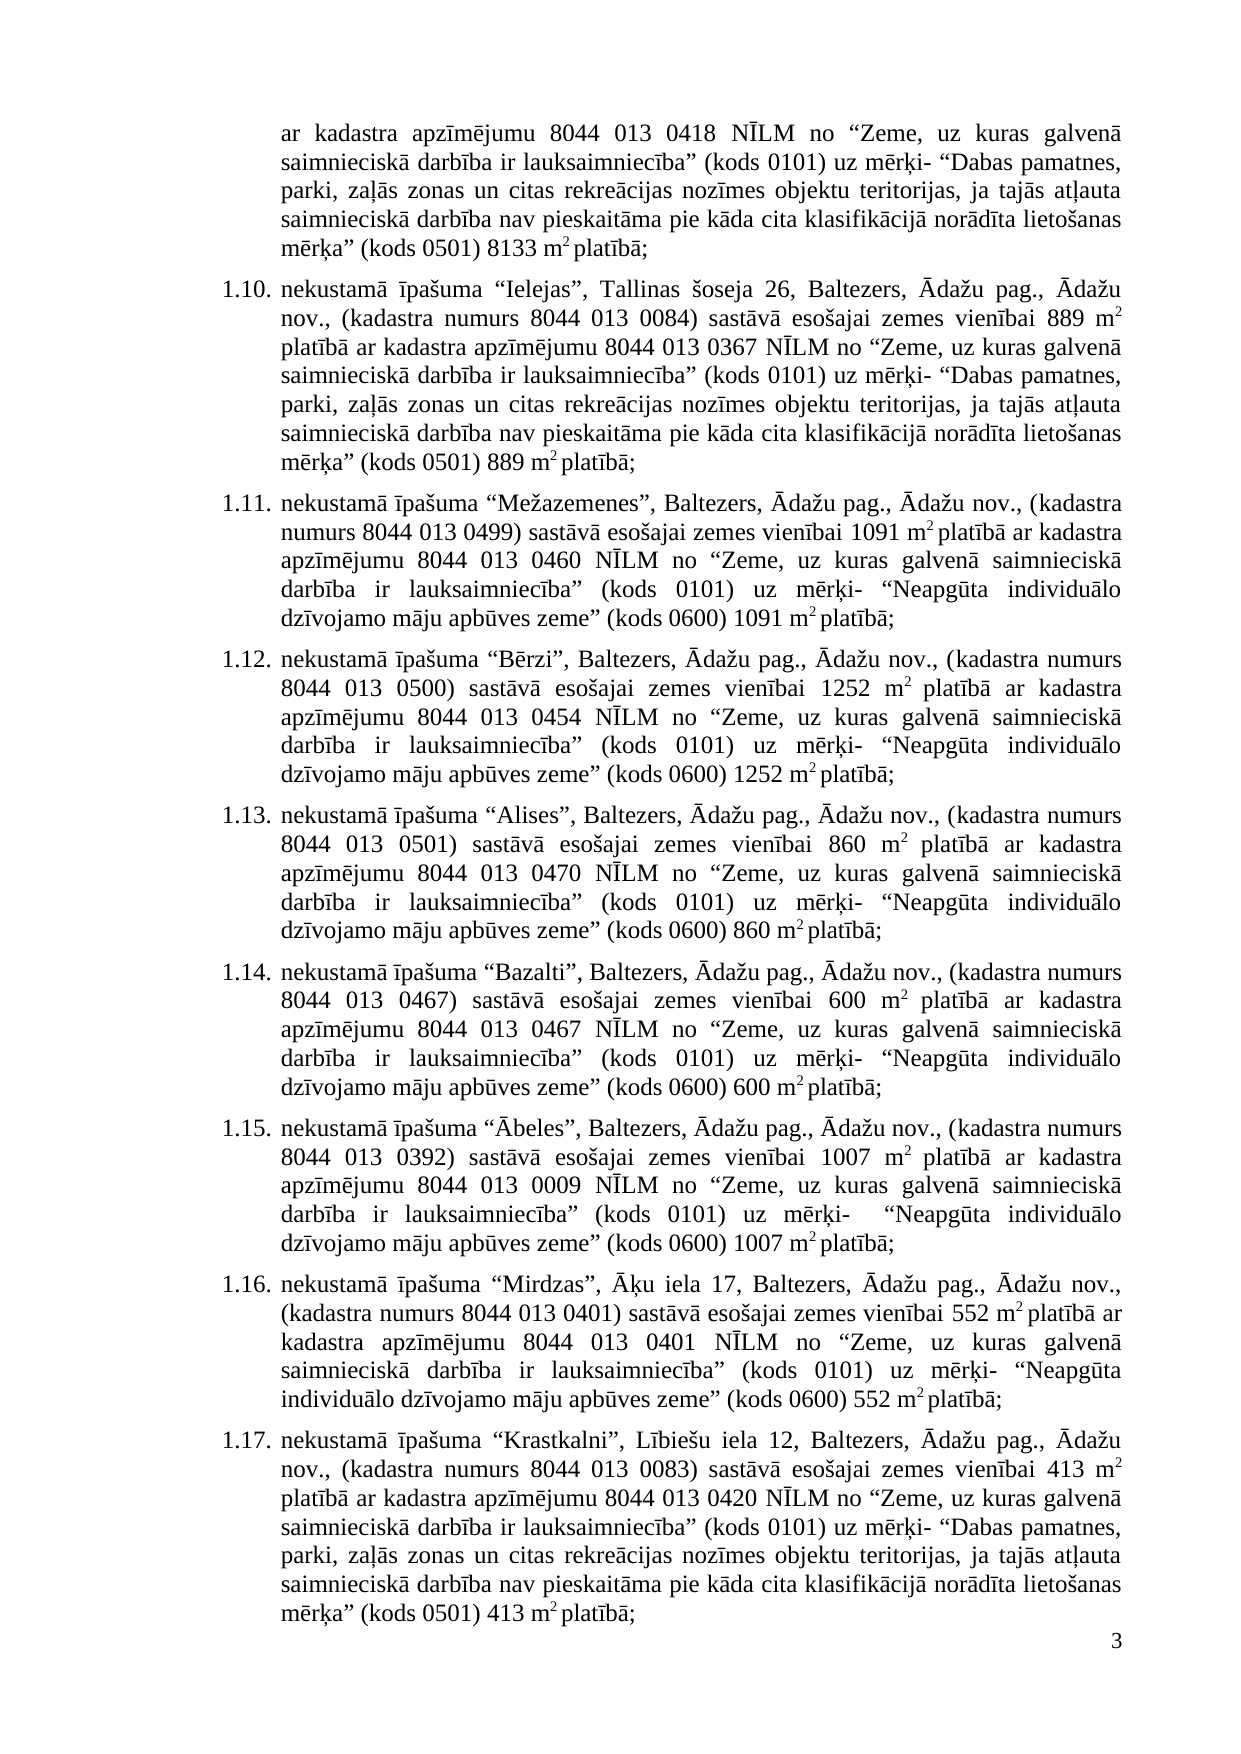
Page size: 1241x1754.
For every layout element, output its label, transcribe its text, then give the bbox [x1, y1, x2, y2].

list nekustamā īpašuma “Krastkalni”, Lībiešu iela 12, Baltezers, Ādažu pag., Ādažu nov., (kadastra numurs 8044 013 0083) sastāvā esošajai zemes vienībai 413 m2 platībā ar kadastra apzīmējumu 8044 013 0420 NĪLM no “Zeme, uz kuras galvenā saimnieciskā darbība ir lauksaimniecība” (kods 0101) uz mērķi- “Dabas pamatnes, parki, zaļās zonas un citas rekreācijas nozīmes objektu teritorijas, ja tajās atļauta saimnieciskā darbība nav pieskaitāma pie kāda cita klasifikācijā norādīta lietošanas mērķa” (kods 0501) 413 m2 platībā; [222, 1426, 1122, 1627]
list nekustamā īpašuma “Ābeles”, Baltezers, Ādažu pag., Ādažu nov., (kadastra numurs 8044 013 0392) sastāvā esošajai zemes vienībai 1007 m2 platībā ar kadastra apzīmējumu 8044 013 0009 NĪLM no “Zeme, uz kuras galvenā saimnieciskā darbība ir lauksaimniecība” (kods 0101) uz mērķi- “Neapgūta individuālo dzīvojamo māju apbūves zeme” (kods 0600) 1007 m2 platībā; [222, 1113, 1122, 1257]
list nekustamā īpašuma “Mežazemenes”, Baltezers, Ādažu pag., Ādažu nov., (kadastra numurs 8044 013 0499) sastāvā esošajai zemes vienībai 1091 m2 platībā ar kadastra apzīmējumu 8044 013 0460 NĪLM no “Zeme, uz kuras galvenā saimnieciskā darbība ir lauksaimniecība” (kods 0101) uz mērķi- “Neapgūta individuālo dzīvojamo māju apbūves zeme” (kods 0600) 1091 m2 platībā; [222, 488, 1122, 632]
list nekustamā īpašuma “Mirdzas”, Āķu iela 17, Baltezers, Ādažu pag., Ādažu nov., (kadastra numurs 8044 013 0401) sastāvā esošajai zemes vienībai 552 m2 platībā ar kadastra apzīmējumu 8044 013 0401 NĪLM no “Zeme, uz kuras galvenā saimnieciskā darbība ir lauksaimniecība” (kods 0101) uz mērķi- “Neapgūta individuālo dzīvojamo māju apbūves zeme” (kods 0600) 552 m2 platībā; [222, 1269, 1122, 1413]
list nekustamā īpašuma “Bērzi”, Baltezers, Ādažu pag., Ādažu nov., (kadastra numurs 8044 013 0500) sastāvā esošajai zemes vienībai 1252 m2 platībā ar kadastra apzīmējumu 8044 013 0454 NĪLM no “Zeme, uz kuras galvenā saimnieciskā darbība ir lauksaimniecība” (kods 0101) uz mērķi- “Neapgūta individuālo dzīvojamo māju apbūves zeme” (kods 0600) 1252 m2 platībā; [222, 644, 1122, 788]
list nekustamā īpašuma “Alises”, Baltezers, Ādažu pag., Ādažu nov., (kadastra numurs 8044 013 0501) sastāvā esošajai zemes vienībai 860 m2 platībā ar kadastra apzīmējumu 8044 013 0470 NĪLM no “Zeme, uz kuras galvenā saimnieciskā darbība ir lauksaimniecība” (kods 0101) uz mērķi- “Neapgūta individuālo dzīvojamo māju apbūves zeme” (kods 0600) 860 m2 platībā; [222, 801, 1122, 944]
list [222, 118, 1122, 262]
list nekustamā īpašuma “Bazalti”, Baltezers, Ādažu pag., Ādažu nov., (kadastra numurs 8044 013 0467) sastāvā esošajai zemes vienībai 600 m2 platībā ar kadastra apzīmējumu 8044 013 0467 NĪLM no “Zeme, uz kuras galvenā saimnieciskā darbība ir lauksaimniecība” (kods 0101) uz mērķi- “Neapgūta individuālo dzīvojamo māju apbūves zeme” (kods 0600) 600 m2 platībā; [222, 957, 1122, 1101]
list nekustamā īpašuma “Ielejas”, Tallinas šoseja 26, Baltezers, Ādažu pag., Ādažu nov., (kadastra numurs 8044 013 0084) sastāvā esošajai zemes vienībai 889 m2 platībā ar kadastra apzīmējumu 8044 013 0367 NĪLM no “Zeme, uz kuras galvenā saimnieciskā darbība ir lauksaimniecība” (kods 0101) uz mērķi- “Dabas pamatnes, parki, zaļās zonas un citas rekreācijas nozīmes objektu teritorijas, ja tajās atļauta saimnieciskā darbība nav pieskaitāma pie kāda cita klasifikācijā norādīta lietošanas mērķa” (kods 0501) 889 m2 platībā; [222, 274, 1122, 476]
